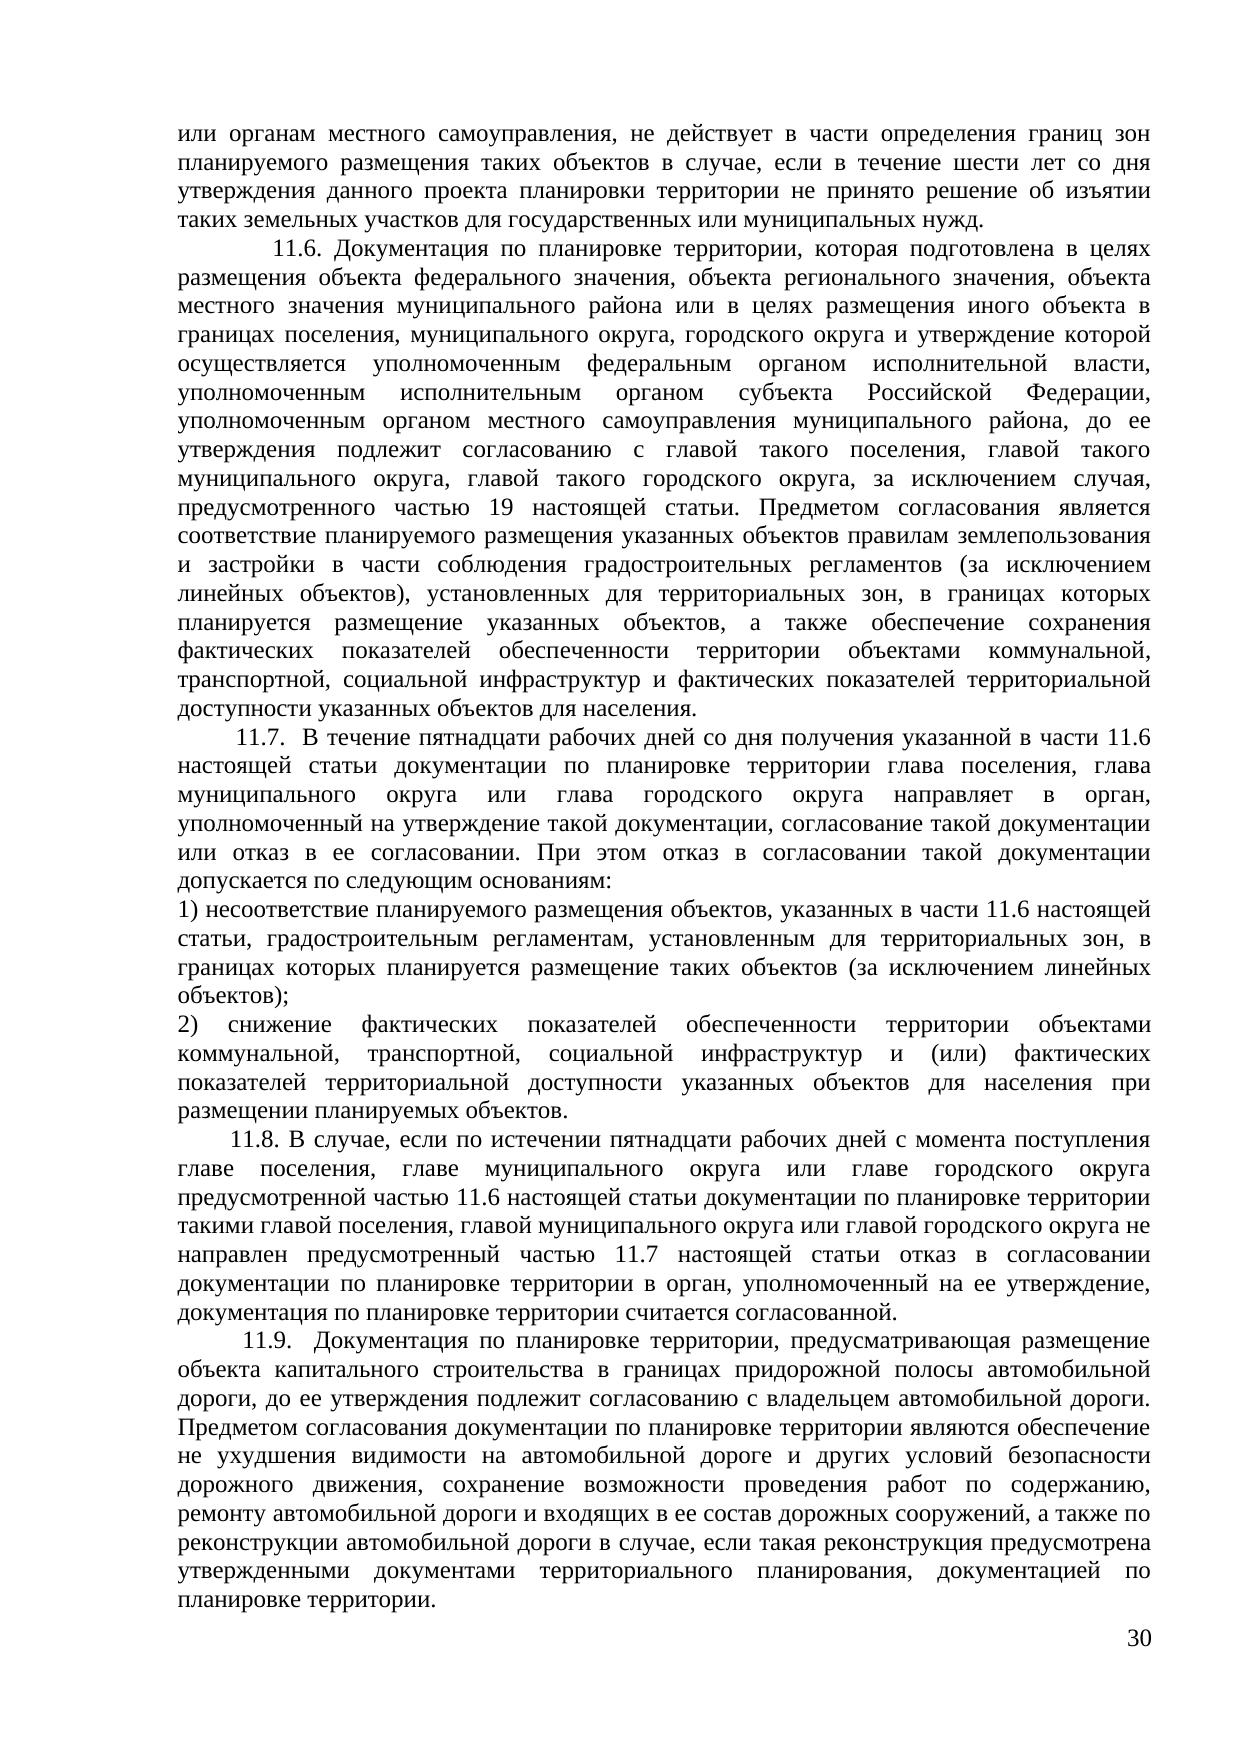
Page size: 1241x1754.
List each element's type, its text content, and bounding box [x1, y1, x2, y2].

text 1) несоответствие планируемого размещения объектов, указанных в части 11.6 настоящей статьи, градостроительным регламентам, установленным для территориальных зон, в границах которых планируется размещение таких объектов (за исключением линейных объектов); [177, 894, 1152, 1009]
text 11.7. В течение пятнадцати рабочих дней со дня получения указанной в части 11.6 настоящей статьи документации по планировке территории глава поселения, глава муниципального округа или глава городского округа направляет в орган, уполномоченный на утверждение такой документации, согласование такой документации или отказ в ее согласовании. При этом отказ в согласовании такой документации допускается по следующим основаниям: [177, 722, 1152, 894]
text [177, 118, 1152, 233]
text 11.9. Документация по планировке территории, предусматривающая размещение объекта капитального строительства в границах придорожной полосы автомобильной дороги, до ее утверждения подлежит согласованию с владельцем автомобильной дороги. Предметом согласования документации по планировке территории являются обеспечение не ухудшения видимости на автомобильной дороге и других условий безопасности дорожного движения, сохранение возможности проведения работ по содержанию, ремонту автомобильной дороги и входящих в ее состав дорожных сооружений, а также по реконструкции автомобильной дороги в случае, если такая реконструкция предусмотрена утвержденными документами территориального планирования, документацией по планировке территории. [177, 1326, 1152, 1613]
text 11.6. Документация по планировке территории, которая подготовлена в целях размещения объекта федерального значения, объекта регионального значения, объекта местного значения муниципального района или в целях размещения иного объекта в границах поселения, муниципального округа, городского округа и утверждение которой осуществляется уполномоченным федеральным органом исполнительной власти, уполномоченным исполнительным органом субъекта Российской Федерации, уполномоченным органом местного самоуправления муниципального района, до ее утверждения подлежит согласованию с главой такого поселения, главой такого муниципального округа, главой такого городского округа, за исключением случая, предусмотренного частью 19 настоящей статьи. Предметом согласования является соответствие планируемого размещения указанных объектов правилам землепользования и застройки в части соблюдения градостроительных регламентов (за исключением линейных объектов), установленных для территориальных зон, в границах которых планируется размещение указанных объектов, а также обеспечение сохранения фактических показателей обеспеченности территории объектами коммунальной, транспортной, социальной инфраструктур и фактических показателей территориальной доступности указанных объектов для населения. [177, 233, 1152, 722]
text 2) снижение фактических показателей обеспеченности территории объектами коммунальной, транспортной, социальной инфраструктур и (или) фактических показателей территориальной доступности указанных объектов для населения при размещении планируемых объектов. [177, 1009, 1152, 1124]
text 11.8. В случае, если по истечении пятнадцати рабочих дней с момента поступления главе поселения, главе муниципального округа или главе городского округа предусмотренной частью 11.6 настоящей статьи документации по планировке территории такими главой поселения, главой муниципального округа или главой городского округа не направлен предусмотренный частью 11.7 настоящей статьи отказ в согласовании документации по планировке территории в орган, уполномоченный на ее утверждение, документация по планировке территории считается согласованной. [177, 1124, 1152, 1326]
